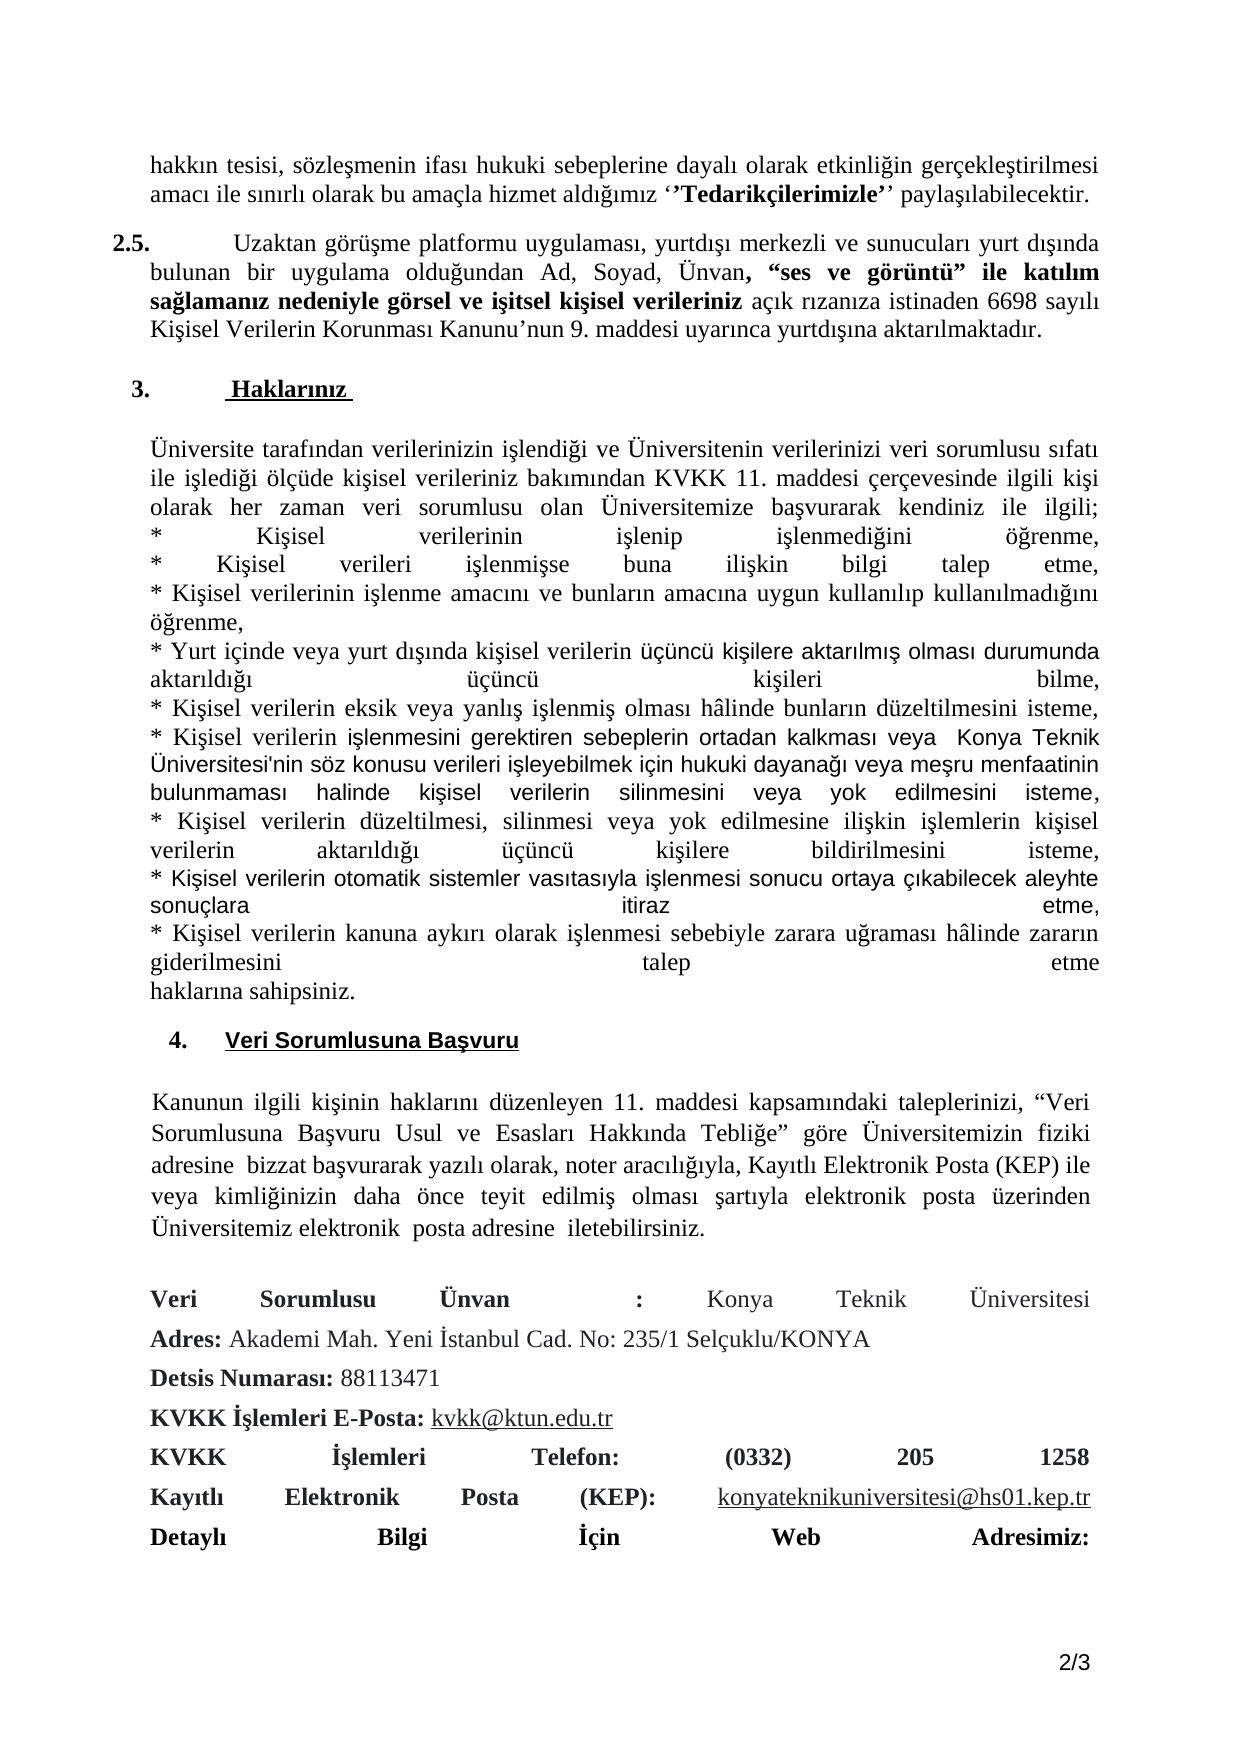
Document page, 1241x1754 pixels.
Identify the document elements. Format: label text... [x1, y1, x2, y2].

list Veri Sorumlusuna Başvuru [225, 1026, 1090, 1054]
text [150, 1442, 1090, 1571]
text Veri Sorumlusu Ünvan : Konya Teknik Üniversitesi Adres: Akademi Mah. Yeni İstanbul Cad. No: 235/1 Selçuklu/KONYA [150, 1284, 1090, 1352]
text Detsis Numarası: 88113471 [150, 1363, 1090, 1392]
list Haklarınız [150, 374, 1100, 403]
text Kanunun ilgili kişinin haklarını düzenleyen 11. maddesi kapsamındaki taleplerinizi, “Veri Sorumlusuna Başvuru Usul ve Esasları Hakkında Tebliğe” göre Üniversitemizin fiziki adresine bizzat başvurarak yazılı olarak, noter aracılığıyla, Kayıtlı Elektronik Posta (KEP) ile veya kimliğinizin daha önce teyit edilmiş olması şartıyla elektronik posta üzerinden Üniversitemiz elektronik posta adresine iletebilirsiniz. [151, 1147, 1091, 1242]
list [150, 150, 1100, 207]
text Üniversite tarafından verilerinizin işlendiği ve Üniversitenin verilerinizi veri sorumlusu sıfatı ile işlediği ölçüde kişisel verileriniz bakımından KVKK 11. maddesi çerçevesinde ilgili kişi olarak her zaman veri sorumlusu olan Üniversitemize başvurarak kendiniz ile ilgili; * Kişisel verilerinin işlenip işlenmediğini öğrenme, * Kişisel verileri işlenmişse buna ilişkin bilgi talep etme, * Kişisel verilerinin işlenme amacını ve bunların amacına uygun kullanılıp kullanılmadığını öğrenme, * Yurt içinde veya yurt dışında kişisel verilerin üçüncü kişilere aktarılmış olması durumunda aktarıldığı üçüncü kişileri bilme, * Kişisel verilerin eksik veya yanlış işlenmiş olması hâlinde bunların düzeltilmesini isteme, * Kişisel verilerin işlenmesini gerektiren sebeplerin ortadan kalkması veya Konya Teknik Üniversitesi'nin söz konusu verileri işleyebilmek için hukuki dayanağı veya meşru menfaatinin bulunmaması halinde kişisel verilerin silinmesini veya yok edilmesini isteme, * Kişisel verilerin düzeltilmesi, silinmesi veya yok edilmesine ilişkin işlemlerin kişisel verilerin aktarıldığı üçüncü kişilere bildirilmesini isteme, * Kişisel verilerin otomatik sistemler vasıtasıyla işlenmesi sonucu ortaya çıkabilecek aleyhte sonuçlara itiraz etme, * Kişisel verilerin kanuna aykırı olarak işlenmesi sebebiyle zarara uğraması hâlinde zararın giderilmesini talep etme haklarına sahipsiniz. [150, 434, 1100, 1005]
text KVKK İşlemleri E-Posta: kvkk@ktun.edu.tr [150, 1403, 1090, 1432]
list Uzaktan görüşme platformu uygulaması, yurtdışı merkezli ve sunucuları yurt dışında bulunan bir uygulama olduğundan Ad, Soyad, Ünvan, “ses ve görüntü” ile katılım sağlamanız nedeniyle görsel ve işitsel kişisel verileriniz açık rızanıza istinaden 6698 sayılı Kişisel Verilerin Korunması Kanunu’nun 9. maddesi uyarınca yurtdışına aktarılmaktadır. [150, 228, 1100, 343]
